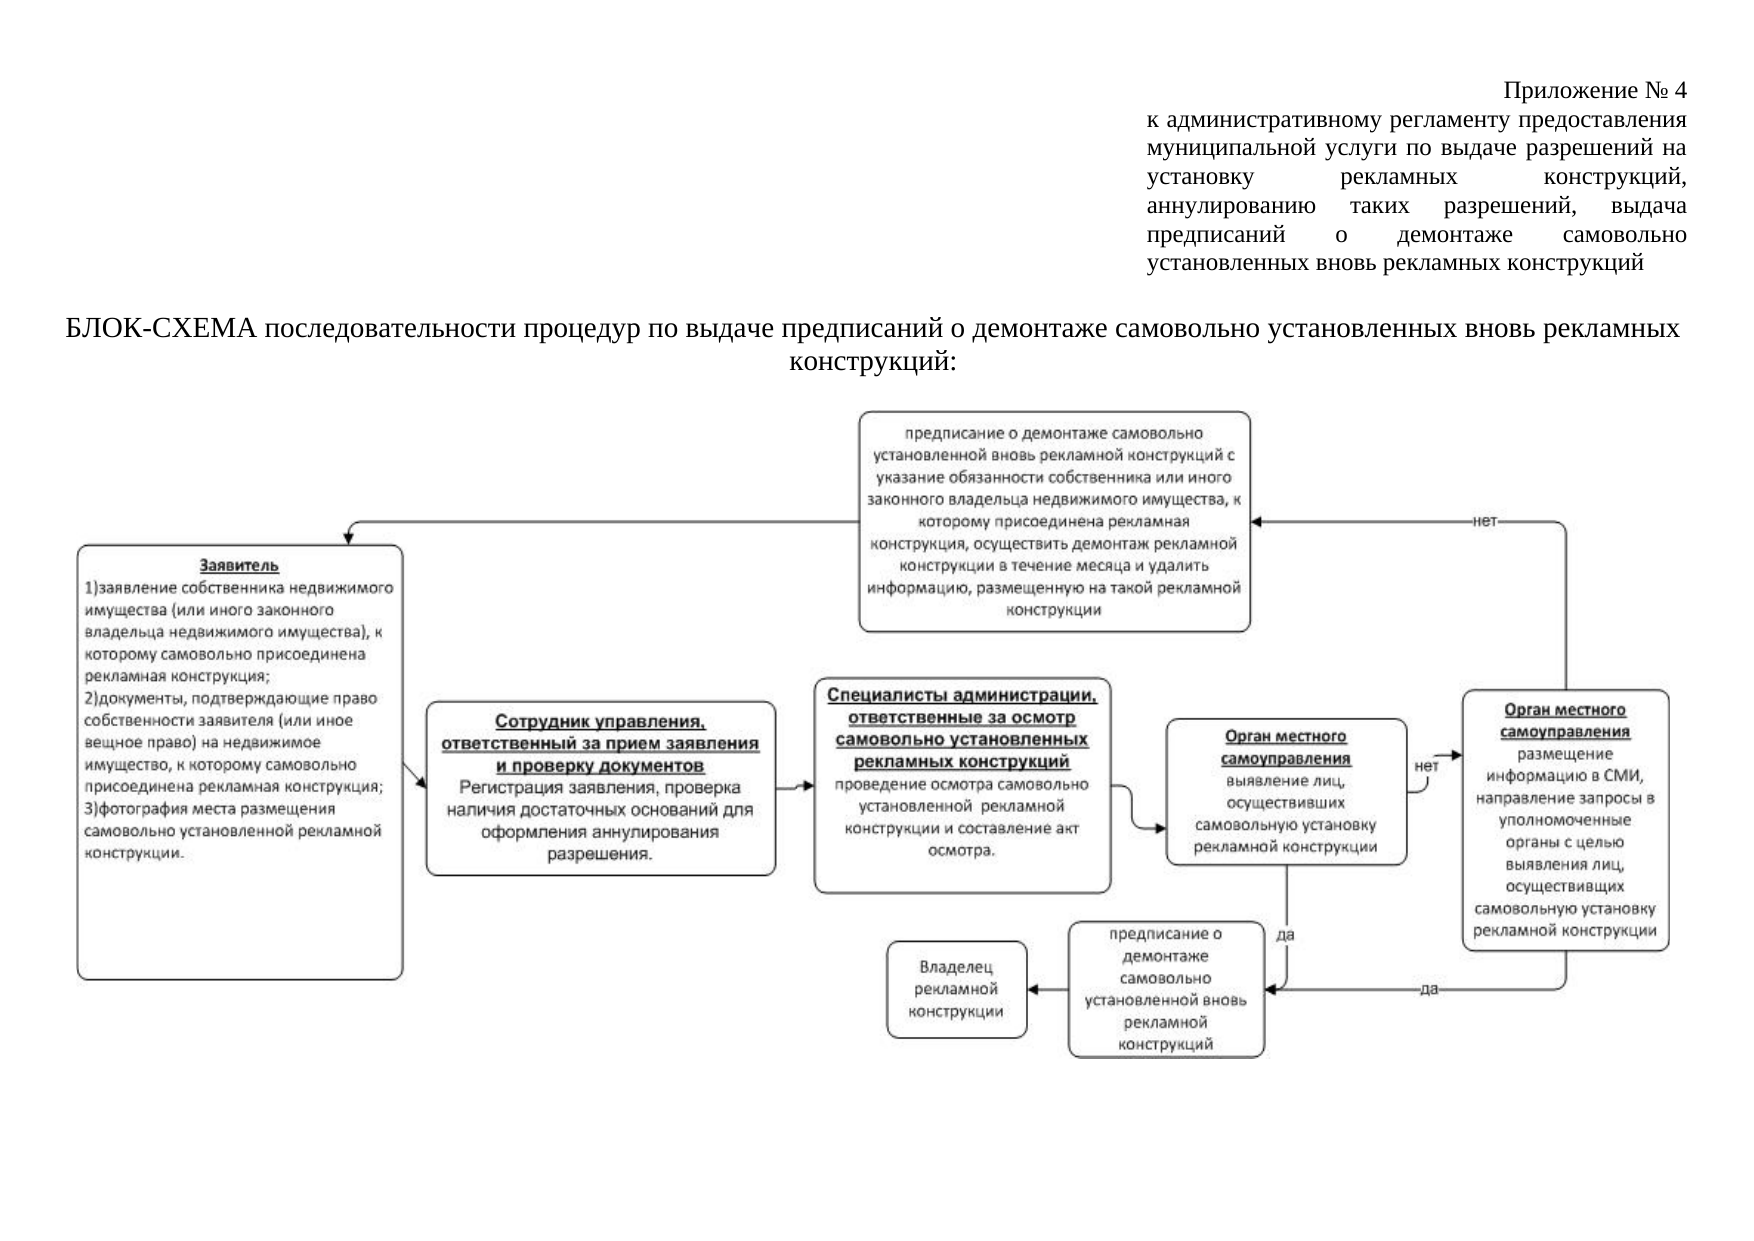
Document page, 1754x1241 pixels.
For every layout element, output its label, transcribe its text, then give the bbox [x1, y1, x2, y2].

text к административному регламенту предоставления муниципальной услуги по выдаче разрешений на установку рекламных конструкций, аннулированию таких разрешений, выдача предписаний о демонтаже самовольно установленных вновь рекламных конструкций [1147, 104, 1687, 276]
picture [76, 410, 1670, 1059]
text БЛОК-СХЕМА последовательности процедур по выдаче предписаний о демонтаже самовольно установленных вновь рекламных конструкций: [59, 310, 1687, 377]
text Приложение № 4 [59, 75, 1687, 104]
